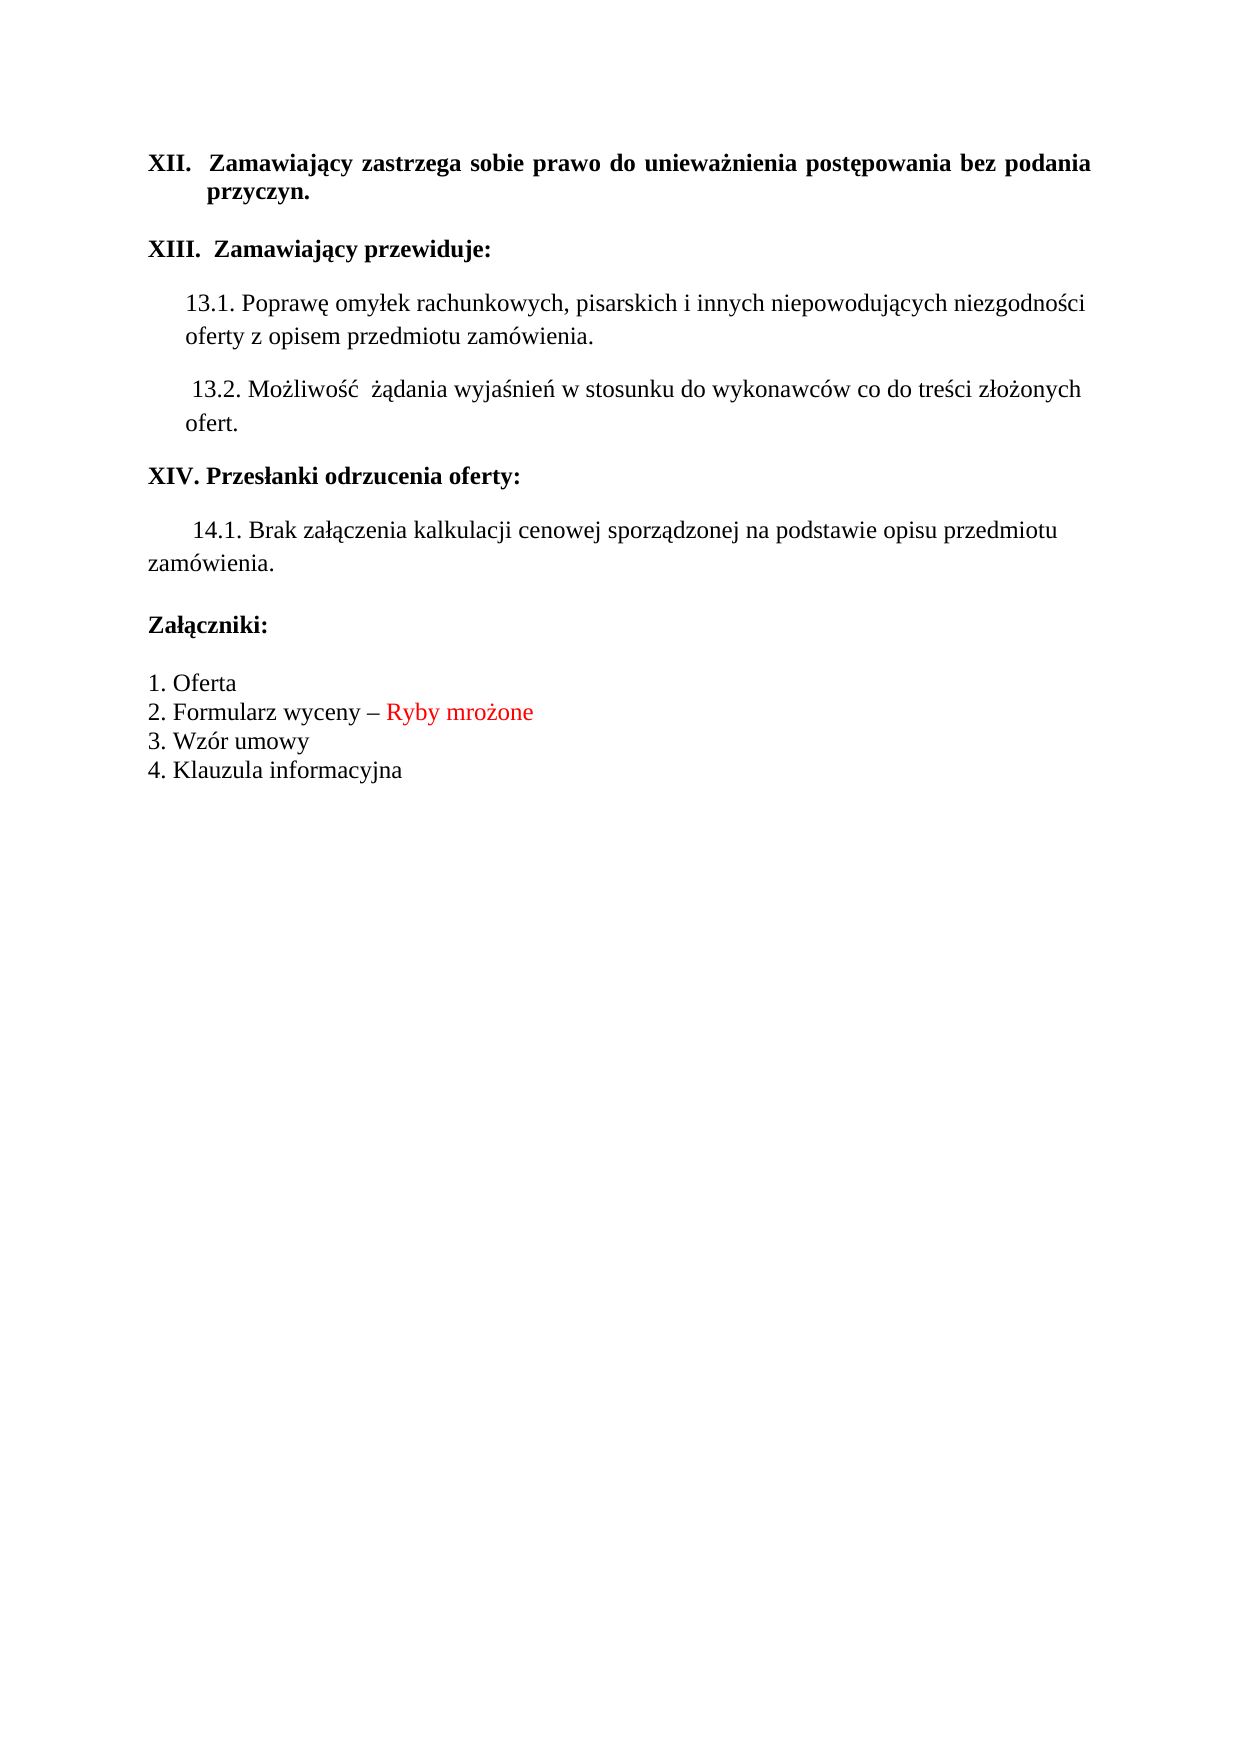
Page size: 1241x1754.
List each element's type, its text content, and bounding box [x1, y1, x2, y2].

text 14.1. Brak załączenia kalkulacji cenowej sporządzonej na podstawie opisu przedmiotu zamówienia. [148, 515, 1093, 577]
text Załączniki: [148, 611, 1093, 639]
text 1. Oferta [148, 668, 1093, 697]
text 2. Formularz wyceny – Ryby mrożone [148, 697, 1093, 726]
text 13.1. Poprawę omyłek rachunkowych, pisarskich i innych niepowodujących niezgodności oferty z opisem przedmiotu zamówienia. [185, 288, 1093, 349]
text 4. Klauzula informacyjna [148, 755, 1093, 783]
text XIV. Przesłanki odrzucenia oferty: [148, 461, 1093, 490]
text 3. Wzór umowy [148, 726, 1093, 755]
text 13.2. Możliwość żądania wyjaśnień w stosunku do wykonawców co do treści złożonych ofert. [185, 374, 1093, 436]
text XIII. Zamawiający przewiduje: [148, 234, 1093, 263]
text XII. Zamawiający zastrzega sobie prawo do unieważnienia postępowania bez podania przyczyn. [148, 148, 1093, 205]
